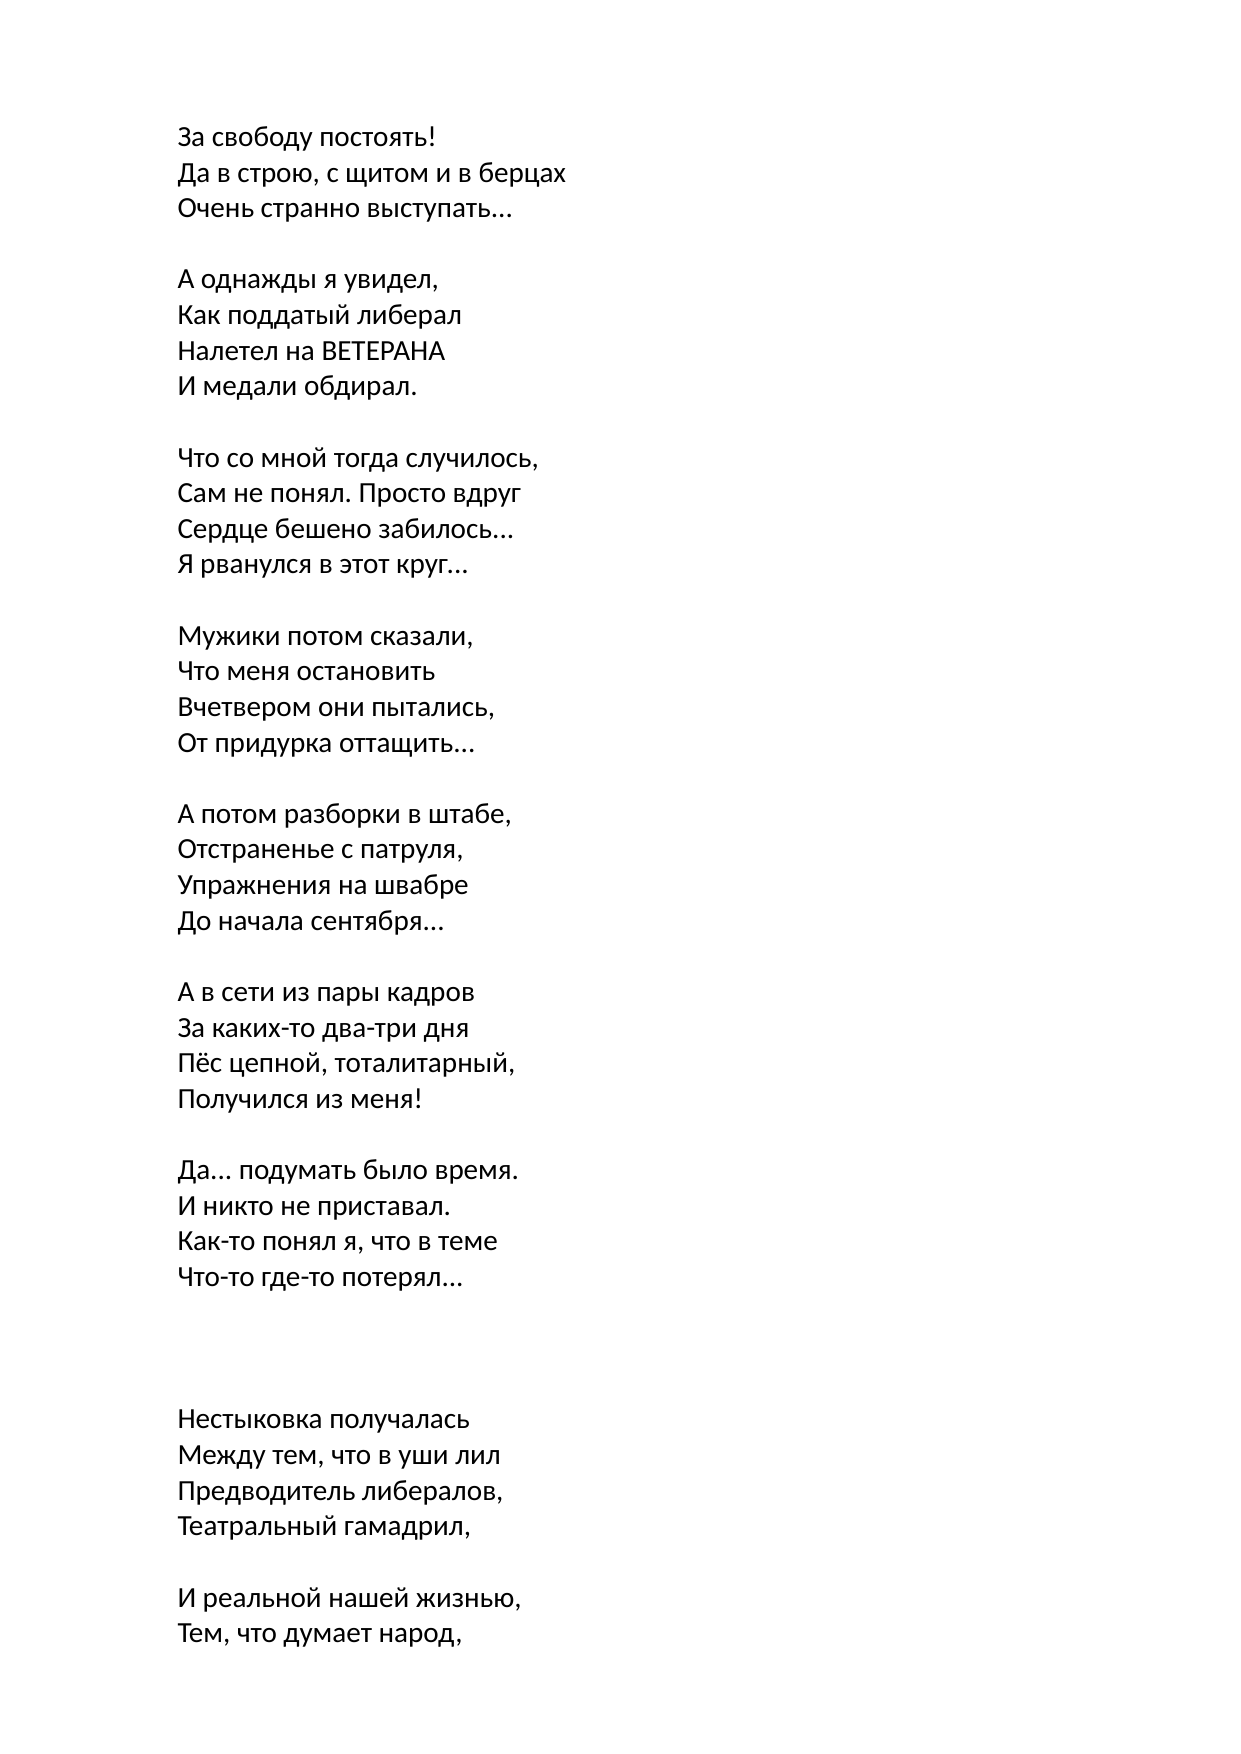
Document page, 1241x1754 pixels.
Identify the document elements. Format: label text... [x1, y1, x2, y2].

text Что со мной тогда случилось, [177, 439, 1152, 474]
text Нестыковка получалась [177, 1401, 1152, 1436]
text А потом разборки в штабе, [177, 795, 1152, 831]
text Предводитель либералов, [177, 1472, 1152, 1507]
text Мужики потом сказали, [177, 617, 1152, 652]
text Да... подумать было время. [177, 1151, 1152, 1187]
text А в сети из пары кадров [177, 973, 1152, 1009]
text Как-то понял я, что в теме [177, 1222, 1152, 1258]
text Сердце бешено забилось... [177, 510, 1152, 546]
text И медали обдирал. [177, 367, 1152, 403]
text Тем, что думает народ, [177, 1614, 1152, 1650]
text Вчетвером они пытались, [177, 688, 1152, 724]
text Упражнения на швабре [177, 866, 1152, 902]
text Как поддатый либерал [177, 296, 1152, 332]
text Между тем, что в уши лил [177, 1436, 1152, 1472]
text И никто не приставал. [177, 1187, 1152, 1222]
text Пёс цепной, тоталитарный, [177, 1044, 1152, 1080]
text Что-то где-то потерял... [177, 1258, 1152, 1294]
text И реальной нашей жизнью, [177, 1579, 1152, 1614]
text Отстраненье с патруля, [177, 831, 1152, 866]
text Театральный гамадрил, [177, 1507, 1152, 1543]
text Получился из меня! [177, 1080, 1152, 1116]
text Очень странно выступать... [177, 189, 1152, 225]
text За каких-то два-три дня [177, 1009, 1152, 1044]
text Что меня остановить [177, 652, 1152, 688]
text Да в строю, с щитом и в берцах [177, 154, 1152, 189]
text Налетел на ВЕТЕРАНА [177, 332, 1152, 367]
text А однажды я увидел, [177, 261, 1152, 296]
text От придурка оттащить... [177, 724, 1152, 759]
text За свободу постоять! [177, 118, 1152, 154]
text До начала сентября... [177, 902, 1152, 937]
text Сам не понял. Просто вдруг [177, 474, 1152, 510]
text Я рванулся в этот круг... [177, 546, 1152, 581]
